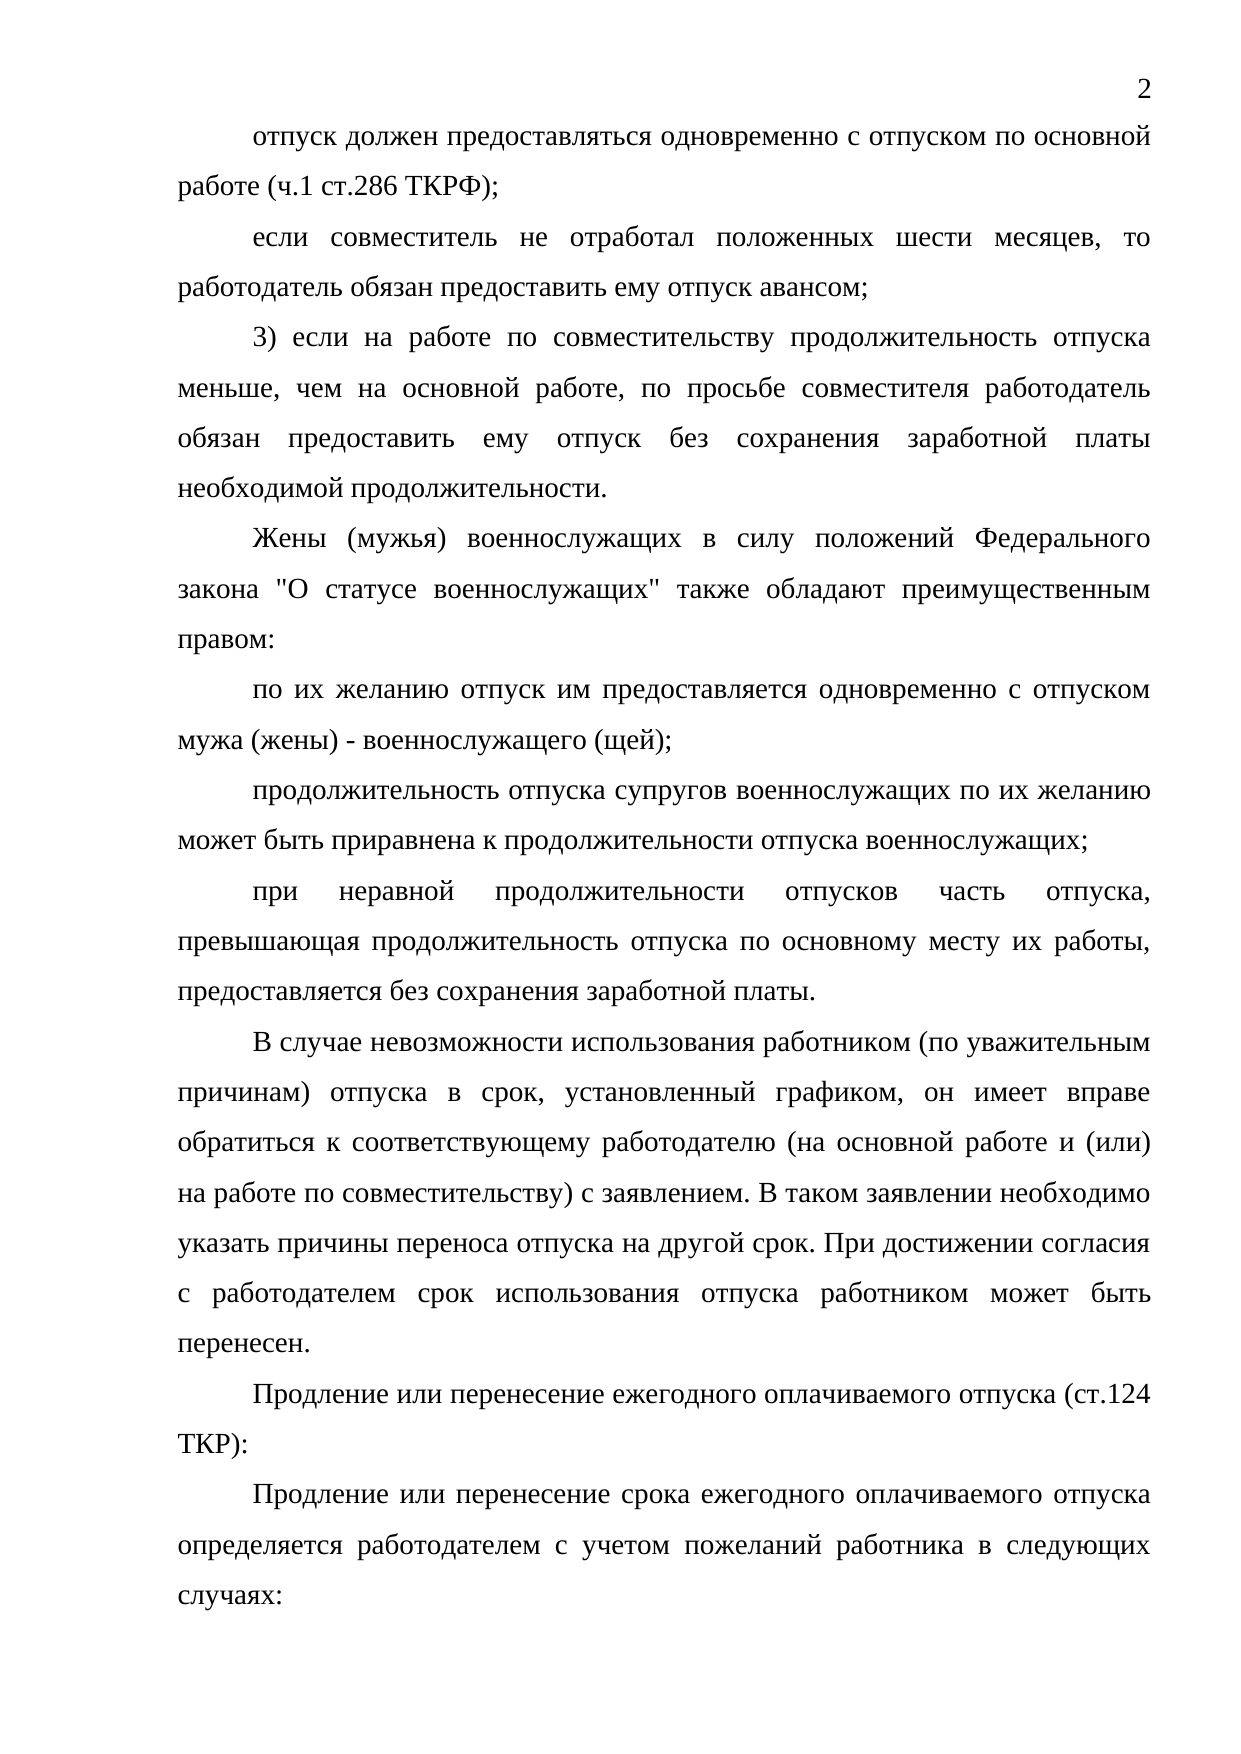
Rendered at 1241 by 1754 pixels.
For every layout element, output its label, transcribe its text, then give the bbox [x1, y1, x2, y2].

text Продление или перенесение срока ежегодного оплачиваемого отпуска определяется работодателем с учетом пожеланий работника в следующих случаях: [177, 1477, 1152, 1611]
text при неравной продолжительности отпусков часть отпуска, превышающая продолжительность отпуска по основному месту их работы, предоставляется без сохранения заработной платы. [177, 873, 1152, 1007]
text отпуск должен предоставляться одновременно с отпуском по основной работе (ч.1 ст.286 ТКРФ); [177, 118, 1152, 202]
text Жены (мужья) военнослужащих в силу положений Федерального закона "О статусе военнослужащих" также обладают преимущественным правом: [177, 521, 1152, 655]
text Продление или перенесение ежегодного оплачиваемого отпуска (ст.124 ТКР): [177, 1376, 1152, 1460]
text по их желанию отпуск им предоставляется одновременно с отпуском мужа (жены) - военнослужащего (щей); [177, 672, 1152, 755]
text если совместитель не отработал положенных шести месяцев, то работодатель обязан предоставить ему отпуск авансом; [177, 219, 1152, 303]
text продолжительность отпуска супругов военнослужащих по их желанию может быть приравнена к продолжительности отпуска военнослужащих; [177, 772, 1152, 856]
text 3) если на работе по совместительству продолжительность отпуска меньше, чем на основной работе, по просьбе совместителя работодатель обязан предоставить ему отпуск без сохранения заработной платы необходимой продолжительности. [177, 319, 1152, 504]
text В случае невозможности использования работником (по уважительным причинам) отпуска в срок, установленный графиком, он имеет вправе обратиться к соответствующему работодателю (на основной работе и (или) на работе по совместительству) с заявлением. В таком заявлении необходимо указать причины переноса отпуска на другой срок. При достижении согласия с работодателем срок использования отпуска работником может быть перенесен. [177, 1024, 1152, 1359]
